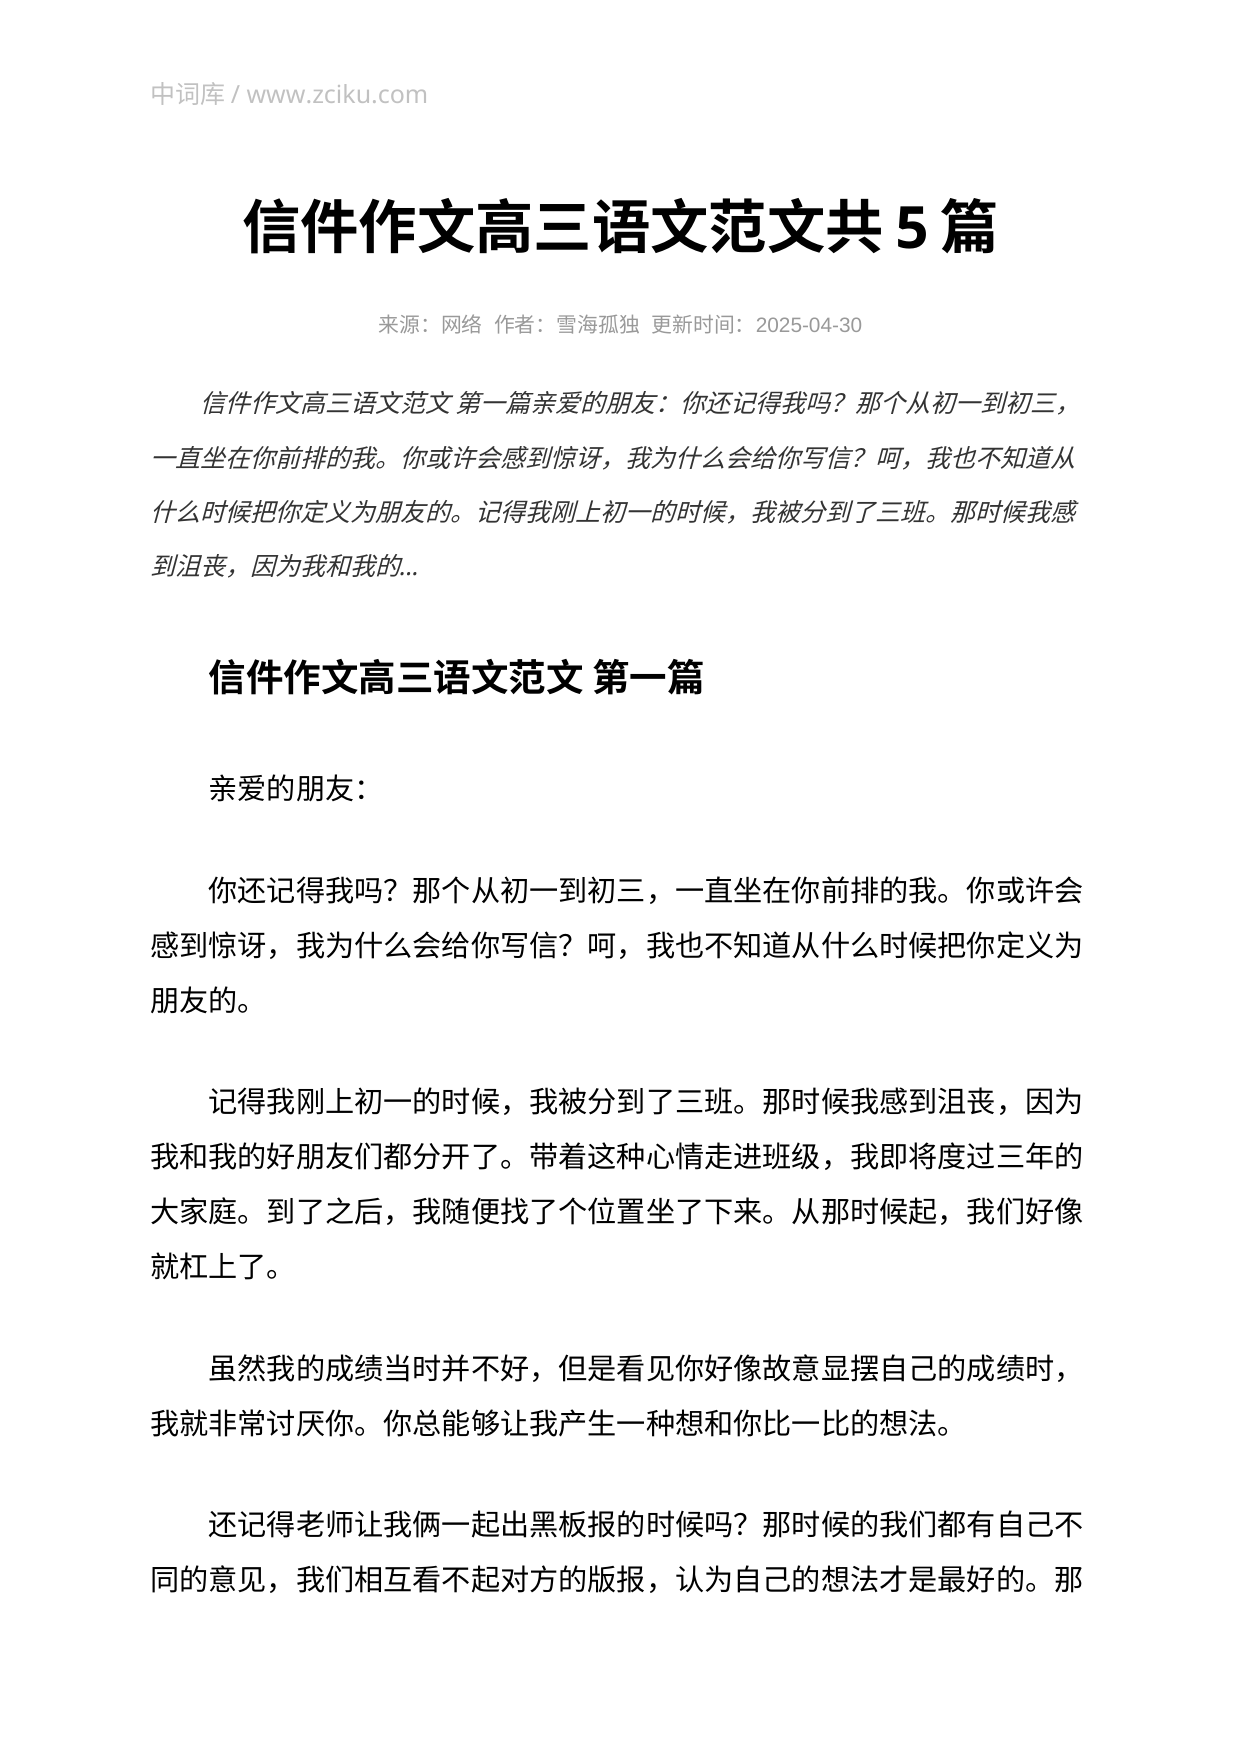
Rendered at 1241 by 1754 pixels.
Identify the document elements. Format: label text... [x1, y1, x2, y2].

text 你还记得我吗？那个从初一到初三，一直坐在你前排的我。你或许会感到惊讶，我为什么会给你写信？呵，我也不知道从什么时候把你定义为朋友的。 [150, 867, 1090, 1019]
text 虽然我的成绩当时并不好，但是看见你好像故意显摆自己的成绩时，我就非常讨厌你。你总能够让我产生一种想和你比一比的想法。 [150, 1345, 1090, 1442]
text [150, 1502, 1090, 1599]
text 信件作文高三语文范文 第一篇 [150, 648, 1090, 702]
text 记得我刚上初一的时候，我被分到了三班。那时候我感到沮丧，因为我和我的好朋友们都分开了。带着这种心情走进班级，我即将度过三年的大家庭。到了之后，我随便找了个位置坐了下来。从那时候起，我们好像就杠上了。 [150, 1079, 1090, 1286]
subtitle 信件作文高三语文范文共5篇 [150, 181, 1090, 266]
text 来源：网络 作者：雪海孤独 更新时间：2025-04-30 [150, 313, 1090, 337]
text 亲爱的朋友： [150, 766, 1090, 808]
text 信件作文高三语文范文 第一篇亲爱的朋友：你还记得我吗？那个从初一到初三，一直坐在你前排的我。你或许会感到惊讶，我为什么会给你写信？呵，我也不知道从什么时候把你定义为朋友的。记得我刚上初一的时候，我被分到了三班。那时候我感到沮丧，因为我和我的... [150, 384, 1090, 583]
